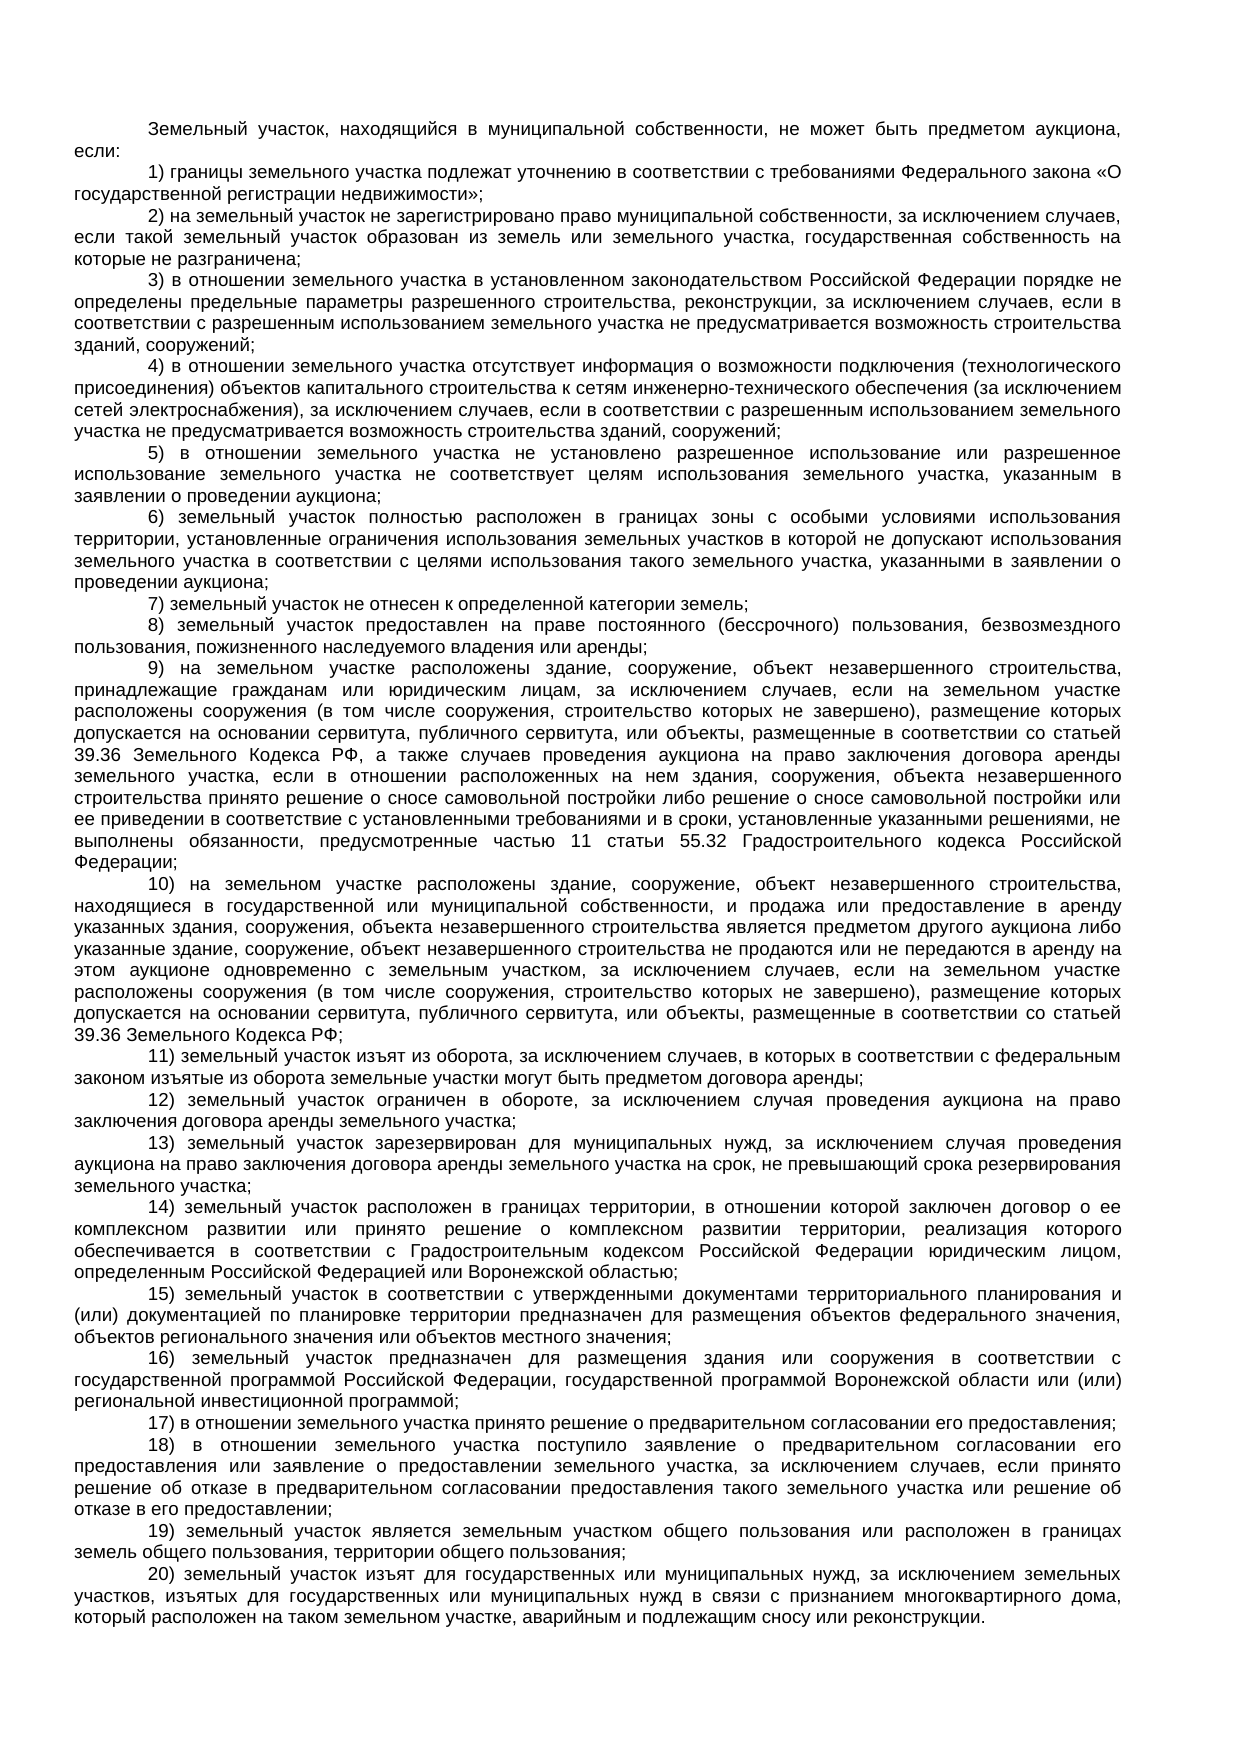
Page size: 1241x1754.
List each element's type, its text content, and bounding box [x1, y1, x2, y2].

text 16) земельный участок предназначен для размещения здания или сооружения в соответствии с государственной программой Российской Федерации, государственной программой Воронежской области или (или) региональной инвестиционной программой; [74, 1347, 1122, 1412]
text 3) в отношении земельного участка в установленном законодательством Российской Федерации порядке не определены предельные параметры разрешенного строительства, реконструкции, за исключением случаев, если в соответствии с разрешенным использованием земельного участка не предусматривается возможность строительства зданий, сооружений; [74, 269, 1122, 355]
text 20) земельный участок изъят для государственных или муниципальных нужд, за исключением земельных участков, изъятых для государственных или муниципальных нужд в связи с признанием многоквартирного дома, который расположен на таком земельном участке, аварийным и подлежащим сносу или реконструкции. [74, 1563, 1122, 1627]
text 6) земельный участок полностью расположен в границах зоны с особыми условиями использования территории, установленные ограничения использования земельных участков в которой не допускают использования земельного участка в соответствии с целями использования такого земельного участка, указанными в заявлении о проведении аукциона; [74, 506, 1122, 592]
text 7) земельный участок не отнесен к определенной категории земель; [74, 592, 1122, 614]
text 18) в отношении земельного участка поступило заявление о предварительном согласовании его предоставления или заявление о предоставлении земельного участка, за исключением случаев, если принято решение об отказе в предварительном согласовании предоставления такого земельного участка или решение об отказе в его предоставлении; [74, 1433, 1122, 1520]
text 8) земельный участок предоставлен на праве постоянного (бессрочного) пользования, безвозмездного пользования, пожизненного наследуемого владения или аренды; [74, 614, 1122, 657]
text 19) земельный участок является земельным участком общего пользования или расположен в границах земель общего пользования, территории общего пользования; [74, 1520, 1122, 1563]
text 5) в отношении земельного участка не установлено разрешенное использование или разрешенное использование земельного участка не соответствует целям использования земельного участка, указанным в заявлении о проведении аукциона; [74, 442, 1122, 506]
text 9) на земельном участке расположены здание, сооружение, объект незавершенного строительства, принадлежащие гражданам или юридическим лицам, за исключением случаев, если на земельном участке расположены сооружения (в том числе сооружения, строительство которых не завершено), размещение которых допускается на основании сервитута, публичного сервитута, или объекты, размещенные в соответствии со статьей 39.36 Земельного Кодекса РФ, а также случаев проведения аукциона на право заключения договора аренды земельного участка, если в отношении расположенных на нем здания, сооружения, объекта незавершенного строительства принято решение о сносе самовольной постройки либо решение о сносе самовольной постройки или ее приведении в соответствие с установленными требованиями и в сроки, установленные указанными решениями, не выполнены обязанности, предусмотренные частью 11 статьи 55.32 Градостроительного кодекса Российской Федерации; [74, 657, 1122, 873]
text 13) земельный участок зарезервирован для муниципальных нужд, за исключением случая проведения аукциона на право заключения договора аренды земельного участка на срок, не превышающий срока резервирования земельного участка; [74, 1132, 1122, 1196]
text 10) на земельном участке расположены здание, сооружение, объект незавершенного строительства, находящиеся в государственной или муниципальной собственности, и продажа или предоставление в аренду указанных здания, сооружения, объекта незавершенного строительства является предметом другого аукциона либо указанные здание, сооружение, объект незавершенного строительства не продаются или не передаются в аренду на этом аукционе одновременно с земельным участком, за исключением случаев, если на земельном участке расположены сооружения (в том числе сооружения, строительство которых не завершено), размещение которых допускается на основании сервитута, публичного сервитута, или объекты, размещенные в соответствии со статьей 39.36 Земельного Кодекса РФ; [74, 873, 1122, 1045]
text 4) в отношении земельного участка отсутствует информация о возможности подключения (технологического присоединения) объектов капитального строительства к сетям инженерно-технического обеспечения (за исключением сетей электроснабжения), за исключением случаев, если в соответствии с разрешенным использованием земельного участка не предусматривается возможность строительства зданий, сооружений; [74, 355, 1122, 442]
text 12) земельный участок ограничен в обороте, за исключением случая проведения аукциона на право заключения договора аренды земельного участка; [74, 1088, 1122, 1132]
text Земельный участок, находящийся в муниципальной собственности, не может быть предметом аукциона, если: [74, 118, 1122, 161]
text 11) земельный участок изъят из оборота, за исключением случаев, в которых в соответствии с федеральным законом изъятые из оборота земельные участки могут быть предметом договора аренды; [74, 1045, 1122, 1088]
text 17) в отношении земельного участка принято решение о предварительном согласовании его предоставления; [74, 1412, 1122, 1433]
text 1) границы земельного участка подлежат уточнению в соответствии с требованиями Федерального закона «О государственной регистрации недвижимости»; [74, 161, 1122, 204]
text 15) земельный участок в соответствии с утвержденными документами территориального планирования и (или) документацией по планировке территории предназначен для размещения объектов федерального значения, объектов регионального значения или объектов местного значения; [74, 1282, 1122, 1347]
text 14) земельный участок расположен в границах территории, в отношении которой заключен договор о ее комплексном развитии или принято решение о комплексном развитии территории, реализация которого обеспечивается в соответствии с Градостроительным кодексом Российской Федерации юридическим лицом, определенным Российской Федерацией или Воронежской областью; [74, 1196, 1122, 1282]
text 2) на земельный участок не зарегистрировано право муниципальной собственности, за исключением случаев, если такой земельный участок образован из земель или земельного участка, государственная собственность на которые не разграничена; [74, 204, 1122, 269]
